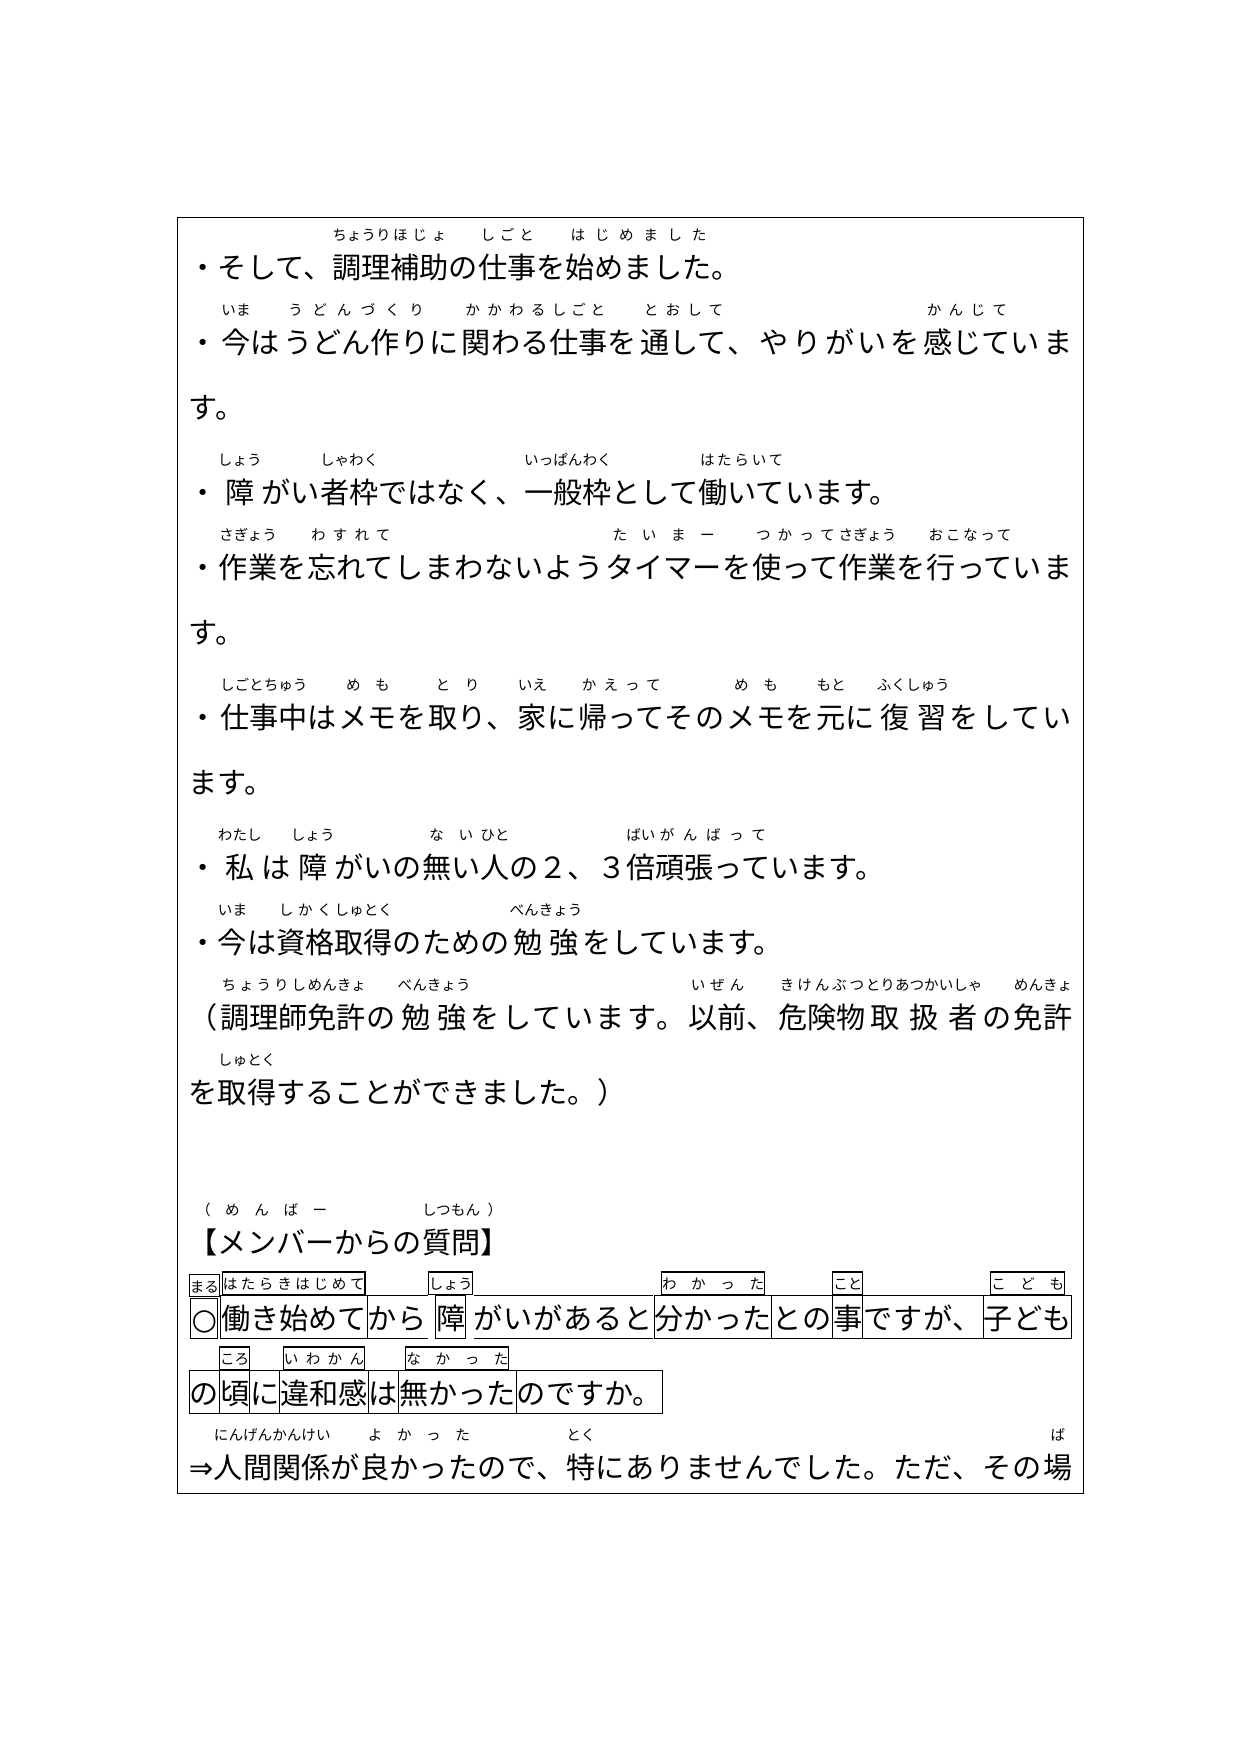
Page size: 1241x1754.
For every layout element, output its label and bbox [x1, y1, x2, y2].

table_cell [178, 218, 1083, 1493]
